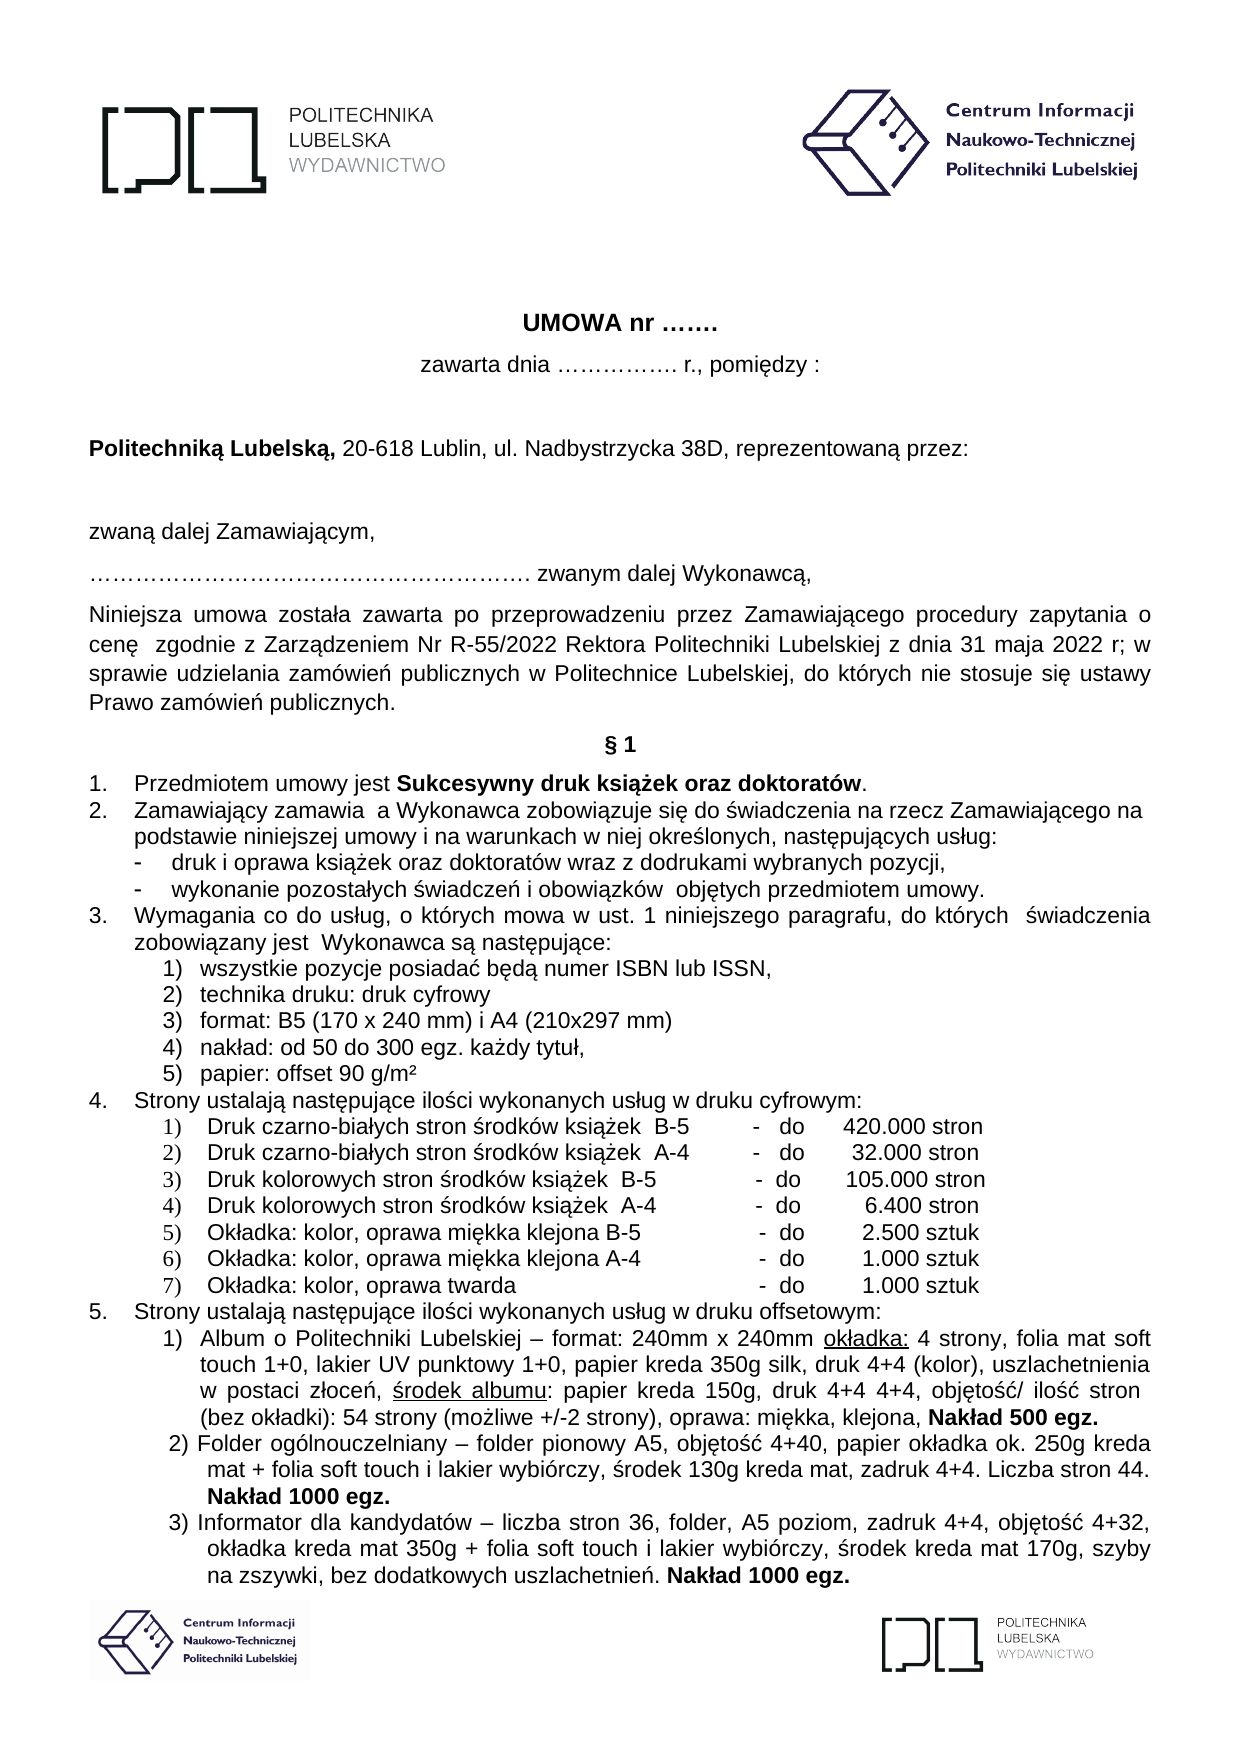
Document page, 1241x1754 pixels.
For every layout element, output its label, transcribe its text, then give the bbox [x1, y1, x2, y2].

list Wymagania co do usług, o których mowa w ust. 1 niniejszego paragrafu, do których świadczenia zobowiązany jest Wykonawca są następujące: [89, 902, 1152, 955]
subtitle UMOWA nr ……. [89, 308, 1152, 337]
text § 1 [89, 729, 1152, 758]
text 2) Folder ogólnouczelniany – folder pionowy A5, objętość 4+40, papier okładka ok. 250g kreda mat + folia soft touch i lakier wybiórczy, środek 130g kreda mat, zadruk 4+4. Liczba stron 44. Nakład 1000 egz. [168, 1430, 1152, 1509]
text zawarta dnia ……………. r., pomiędzy : [89, 349, 1152, 379]
list Druk kolorowych stron środków książek B-5 - do 105.000 stron [162, 1166, 1152, 1192]
list Strony ustalają następujące ilości wykonanych usług w druku offsetowym: [89, 1298, 1152, 1324]
list Okładka: kolor, oprawa miękka klejona B-5 - do 2.500 sztuk [162, 1219, 1152, 1245]
picture [88, 1600, 310, 1681]
text …………………………………………………. zwanym dalej Wykonawcą, [89, 558, 1152, 587]
list Druk kolorowych stron środków książek A-4 - do 6.400 stron [162, 1192, 1152, 1219]
list format: B5 (170 x 240 mm) i A4 (210x297 mm) [162, 1007, 1152, 1034]
list papier: offset 90 g/m² [162, 1060, 1152, 1087]
list Zamawiający zamawia a Wykonawca zobowiązuje się do świadczenia na rzecz Zamawiającego na podstawie niniejszej umowy i na warunkach w niej określonych, następujących usług: [89, 797, 1152, 849]
picture [873, 1608, 1104, 1681]
picture [802, 73, 1147, 208]
list wykonanie pozostałych świadczeń i obowiązków objętych przedmiotem umowy. [134, 876, 1152, 902]
picture [88, 92, 462, 208]
list nakład: od 50 do 300 egz. każdy tytuł, [162, 1034, 1152, 1060]
text Politechniką Lubelską, 20-618 Lublin, ul. Nadbystrzycka 38D, reprezentowaną przez: [89, 433, 1152, 462]
list Przedmiotem umowy jest Sukcesywny druk książek oraz doktoratów. [89, 770, 1152, 797]
list Strony ustalają następujące ilości wykonanych usług w druku cyfrowym: [89, 1087, 1152, 1113]
list Album o Politechniki Lubelskiej – format: 240mm x 240mm okładka: 4 strony, folia mat soft touch 1+0, lakier UV punktowy 1+0, papier kreda 350g silk, druk 4+4 (kolor), uszlachetnienia w postaci złoceń, środek albumu: papier kreda 150g, druk 4+4 4+4, objętość/ ilość stron (bez okładki): 54 strony (możliwe +/-2 strony), oprawa: miękka, klejona, Nakład 500 egz. [162, 1324, 1152, 1430]
list wszystkie pozycje posiadać będą numer ISBN lub ISSN, [162, 955, 1152, 981]
list Druk czarno-białych stron środków książek B-5 - do 420.000 stron [162, 1113, 1152, 1139]
text Niniejsza umowa została zawarta po przeprowadzeniu przez Zamawiającego procedury zapytania o cenę zgodnie z Zarządzeniem Nr R-55/2022 Rektora Politechniki Lubelskiej z dnia 31 maja 2022 r; w sprawie udzielania zamówień publicznych w Politechnice Lubelskiej, do których nie stosuje się ustawy Prawo zamówień publicznych. [89, 599, 1152, 716]
text 3) Informator dla kandydatów – liczba stron 36, folder, A5 poziom, zadruk 4+4, objętość 4+32, okładka kreda mat 350g + folia soft touch i lakier wybiórczy, środek kreda mat 170g, szyby na zszywki, bez dodatkowych uszlachetnień. Nakład 1000 egz. [168, 1509, 1152, 1588]
list Okładka: kolor, oprawa miękka klejona A-4 - do 1.000 sztuk [162, 1245, 1152, 1272]
list Okładka: kolor, oprawa twarda - do 1.000 sztuk [162, 1272, 1152, 1298]
list technika druku: druk cyfrowy [162, 981, 1152, 1007]
list Druk czarno-białych stron środków książek A-4 - do 32.000 stron [162, 1139, 1152, 1166]
list druk i oprawa książek oraz doktoratów wraz z dodrukami wybranych pozycji, [134, 849, 1152, 876]
text zwaną dalej Zamawiającym, [89, 516, 1152, 545]
